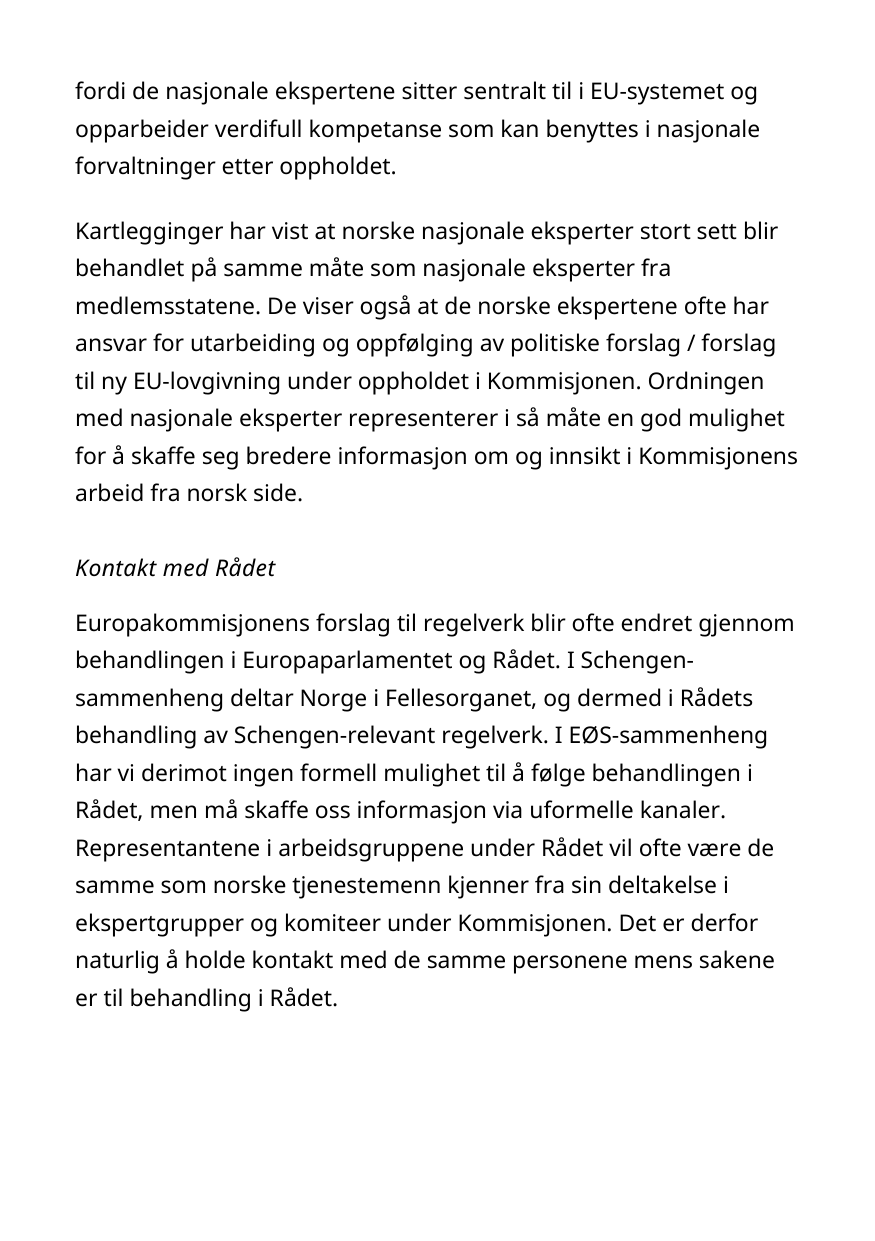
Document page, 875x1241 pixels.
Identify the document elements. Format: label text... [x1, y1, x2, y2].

text Europakommisjonens forslag til regelverk blir ofte endret gjennom behandlingen i Europaparlamentet og Rådet. I Schengen-sammenheng deltar Norge i Fellesorganet, og dermed i Rådets behandling av Schengen-relevant regelverk. I EØS-sammenheng har vi derimot ingen formell mulighet til å følge behandlingen i Rådet, men må skaffe oss informasjon via uformelle kanaler. Representantene i arbeidsgruppene under Rådet vil ofte være de samme som norske tjenestemenn kjenner fra sin deltakelse i ekspertgrupper og komiteer under Kommisjonen. Det er derfor naturlig å holde kontakt med de samme personene mens sakene er til behandling i Rådet. [75, 607, 799, 1013]
text Kontakt med Rådet [75, 552, 799, 583]
text Kartlegginger har vist at norske nasjonale eksperter stort sett blir behandlet på samme måte som nasjonale eksperter fra medlemsstatene. De viser også at de norske ekspertene ofte har ansvar for utarbeiding og oppfølging av politiske forslag / forslag til ny EU-lovgivning under oppholdet i Kommisjonen. Ordningen med nasjonale eksperter representerer i så måte en god mulighet for å skaffe seg bredere informasjon om og innsikt i Kommisjonens arbeid fra norsk side. [75, 214, 799, 508]
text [75, 75, 799, 181]
